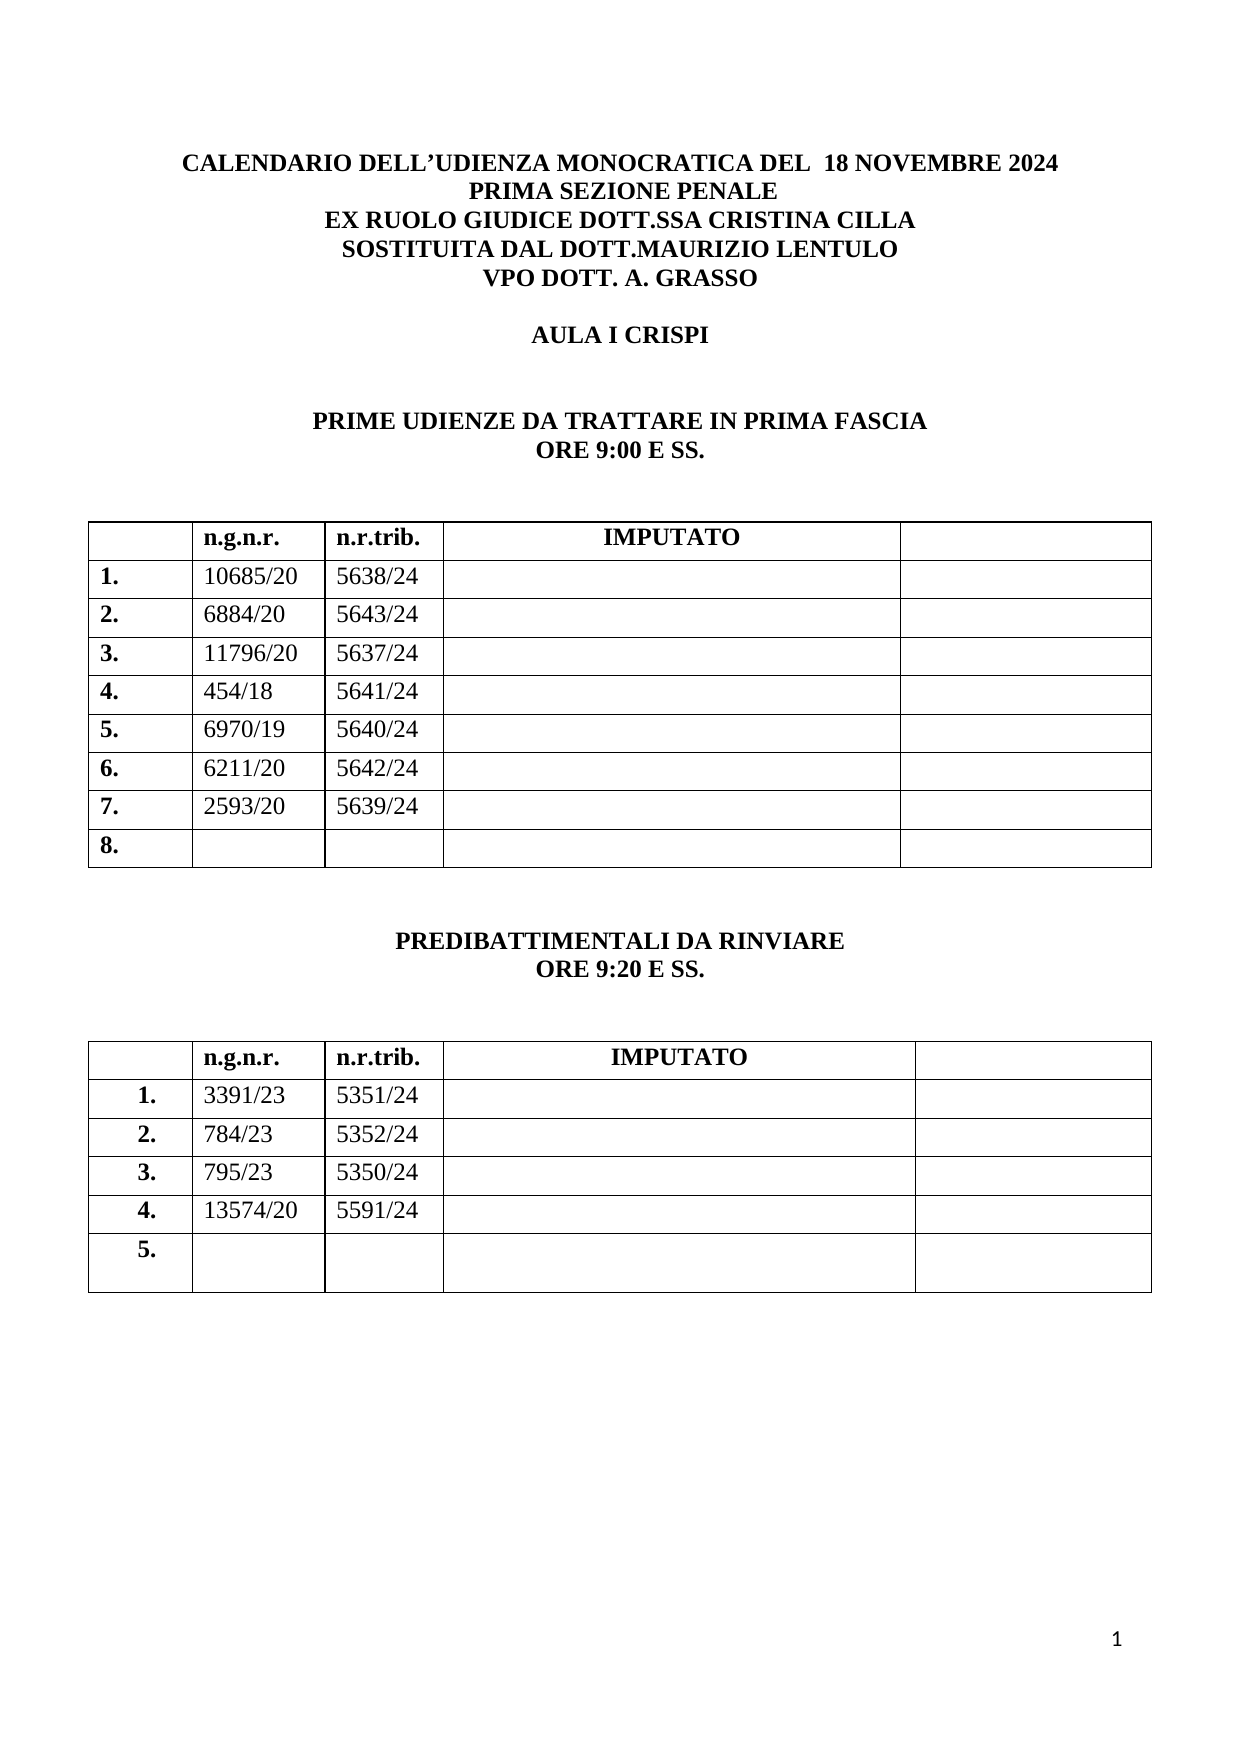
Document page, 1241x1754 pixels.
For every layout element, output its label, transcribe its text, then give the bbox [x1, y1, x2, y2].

table_cell 6970/19 [193, 715, 324, 752]
table_cell [444, 1196, 915, 1233]
table_cell 795/23 [193, 1157, 324, 1194]
table_cell [916, 1080, 1151, 1118]
table_header n.r.trib. [326, 1042, 443, 1079]
text EX RUOLO GIUDICE DOTT.SSA CRISTINA CILLA [118, 205, 1122, 234]
table_cell [89, 1119, 192, 1156]
table_header IMPUTATO [444, 1042, 915, 1079]
text SOSTITUITA DAL DOTT.MAURIZIO LENTULO [118, 234, 1122, 263]
table_header n.r.trib. [326, 523, 443, 560]
table_cell 4. [89, 676, 192, 713]
table_cell [89, 1080, 192, 1118]
table_cell 1. [89, 561, 192, 598]
table_cell [444, 638, 900, 675]
table_cell [901, 599, 1151, 637]
table_cell 10685/20 [193, 561, 324, 598]
table_header n.g.n.r. [193, 1042, 324, 1079]
table_cell [444, 599, 900, 637]
table_cell [916, 1196, 1151, 1233]
table_cell 5639/24 [326, 791, 443, 829]
table_cell 7. [89, 791, 192, 829]
text PRIME UDIENZE DA TRATTARE IN PRIMA FASCIA [118, 406, 1122, 435]
table_cell [193, 830, 324, 867]
table_cell 2593/20 [193, 791, 324, 829]
table_cell [901, 676, 1151, 713]
table_cell [901, 638, 1151, 675]
table_cell 5637/24 [326, 638, 443, 675]
table_cell [901, 830, 1151, 867]
table_cell 11796/20 [193, 638, 324, 675]
table_cell [444, 1119, 915, 1156]
table_cell 6211/20 [193, 753, 324, 790]
table_cell [326, 1234, 443, 1292]
table_cell [916, 1234, 1151, 1292]
table_cell 5643/24 [326, 599, 443, 637]
table_header [901, 523, 1151, 560]
table_cell 3391/23 [193, 1080, 324, 1118]
table_cell [444, 753, 900, 790]
table_cell 2. [89, 599, 192, 637]
text VPO DOTT. A. GRASSO [118, 263, 1122, 291]
table_cell [89, 1234, 192, 1292]
table_cell [444, 561, 900, 598]
table_cell [89, 1196, 192, 1233]
table_cell [901, 753, 1151, 790]
table_header [89, 1042, 192, 1079]
table_cell [444, 830, 900, 867]
table_cell [326, 830, 443, 867]
table_cell 5640/24 [326, 715, 443, 752]
table_header IMPUTATO [444, 523, 900, 560]
table_cell [916, 1157, 1151, 1194]
table_cell 3. [89, 638, 192, 675]
table_cell [916, 1119, 1151, 1156]
table_cell 6884/20 [193, 599, 324, 637]
table_cell [444, 715, 900, 752]
table_cell [901, 715, 1151, 752]
subtitle CALENDARIO DELL’UDIENZA MONOCRATICA DEL 18 NOVEMBRE 2024 [118, 148, 1122, 176]
table_cell [193, 1234, 324, 1292]
text ORE 9:00 E SS. [118, 435, 1122, 464]
table_cell 5350/24 [326, 1157, 443, 1194]
table_cell 5642/24 [326, 753, 443, 790]
table_cell 5641/24 [326, 676, 443, 713]
table_header [916, 1042, 1151, 1079]
text AULA I CRISPI [118, 320, 1122, 349]
table_cell 784/23 [193, 1119, 324, 1156]
table_cell 5352/24 [326, 1119, 443, 1156]
table_header n.g.n.r. [193, 523, 324, 560]
table_header [89, 523, 192, 560]
table_cell [444, 1157, 915, 1194]
table_cell [444, 1080, 915, 1118]
table_cell 13574/20 [193, 1196, 324, 1233]
table_cell [901, 791, 1151, 829]
table_cell 8. [89, 830, 192, 867]
table_cell [89, 1157, 192, 1194]
text ORE 9:20 E SS. [118, 954, 1122, 983]
table_cell 6. [89, 753, 192, 790]
table_cell 5591/24 [326, 1196, 443, 1233]
text PRIMA SEZIONE PENALE [118, 176, 1122, 205]
table_cell 5. [89, 715, 192, 752]
table_cell 5638/24 [326, 561, 443, 598]
table_cell [444, 791, 900, 829]
table_cell [444, 1234, 915, 1292]
table_cell 454/18 [193, 676, 324, 713]
table_cell [901, 561, 1151, 598]
table_cell [444, 676, 900, 713]
table_cell 5351/24 [326, 1080, 443, 1118]
text PREDIBATTIMENTALI DA RINVIARE [118, 926, 1122, 954]
